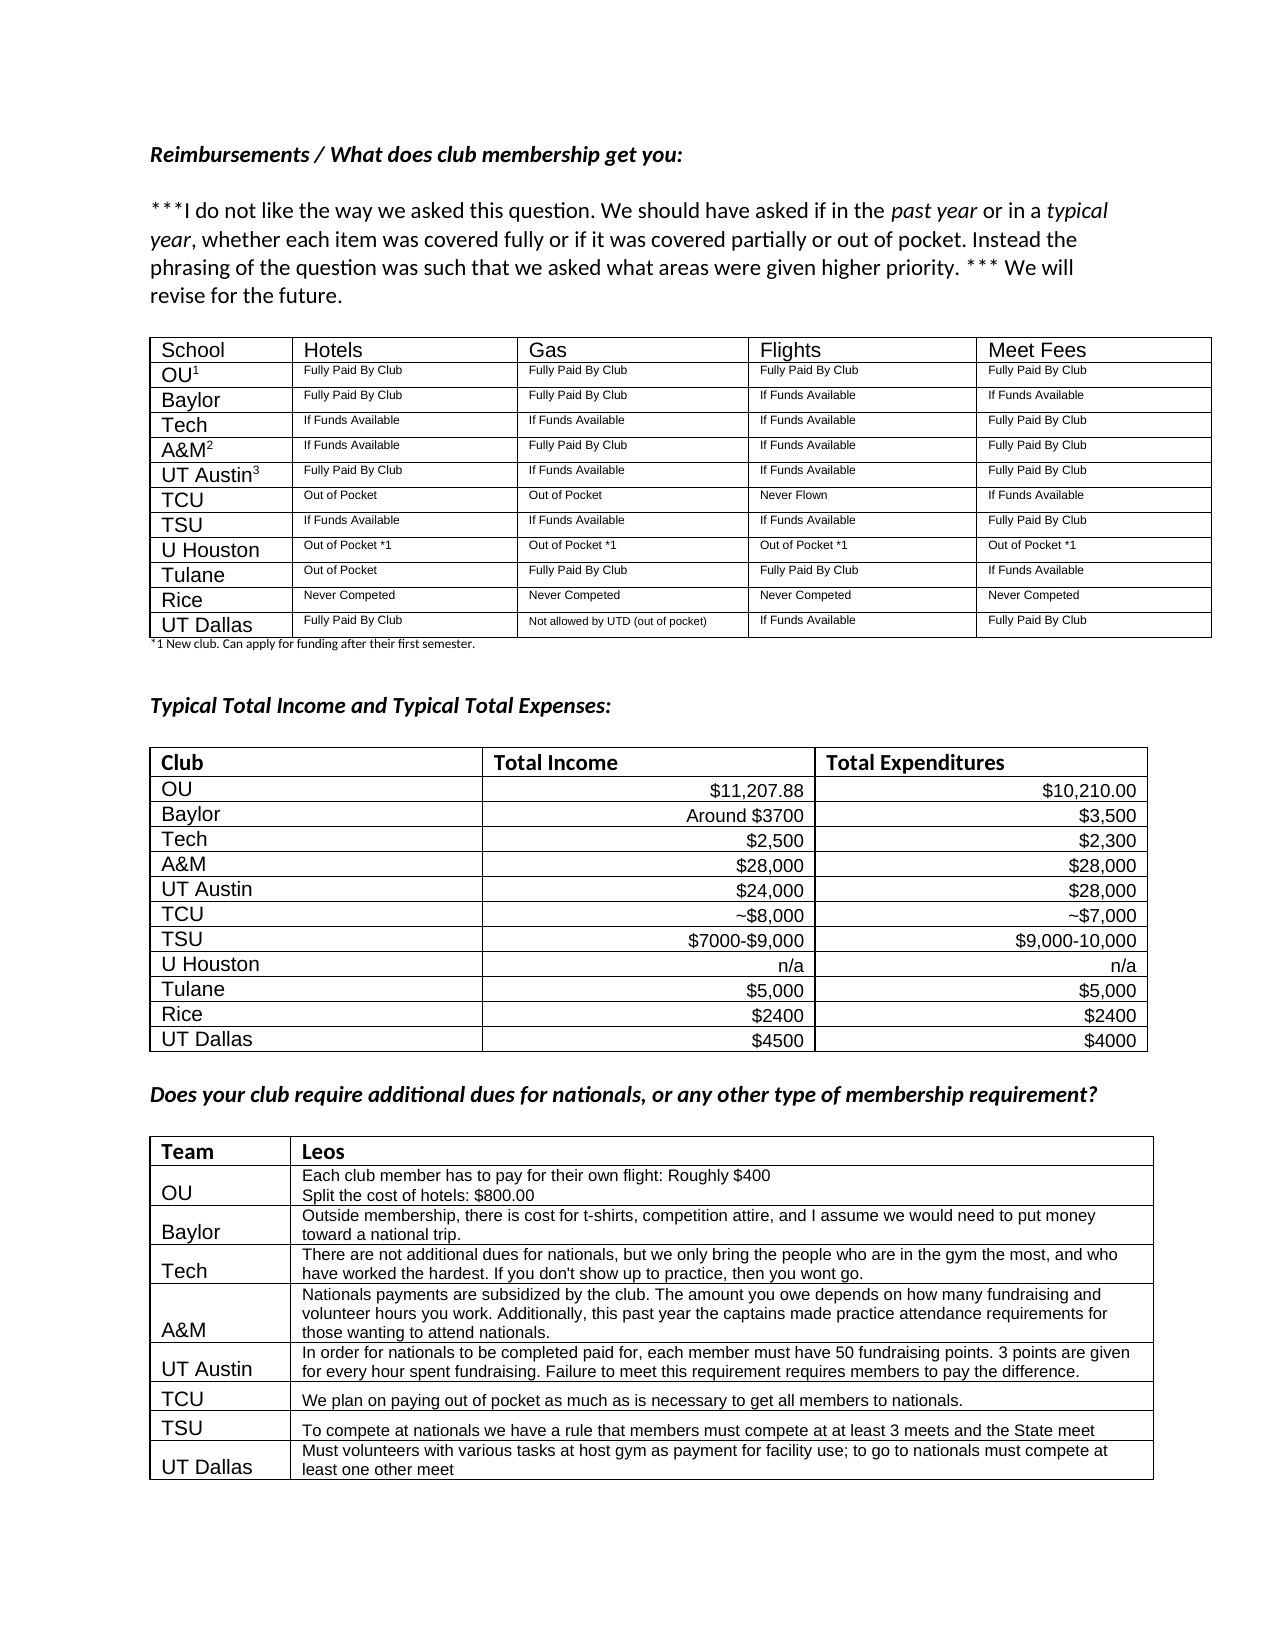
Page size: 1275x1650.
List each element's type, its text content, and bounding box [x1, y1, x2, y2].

table_cell If Funds Available [749, 513, 976, 537]
table_cell In order for nationals to be completed paid for, each member must have 50 fundraising points. 3 points are given for every hour spent fundraising. Failure to meet this requirement requires members to pay the difference. [291, 1343, 1153, 1381]
table_cell Tech [151, 1245, 290, 1283]
table_cell Each club member has to pay for their own flight: Roughly $400 Split the cost of hotels: $800.00 [291, 1166, 1153, 1204]
table_cell If Funds Available [749, 463, 976, 487]
table_cell TSU [151, 927, 482, 951]
table_cell UT Dallas [151, 1441, 290, 1479]
table_cell Tulane [151, 563, 292, 587]
table_cell Out of Pocket *1 [749, 538, 976, 562]
table_cell A&M [151, 852, 482, 876]
table_cell $4000 [816, 1027, 1147, 1051]
table_cell $9,000-10,000 [816, 927, 1147, 951]
table_header Hotels [293, 338, 517, 362]
table_cell Fully Paid By Club [518, 438, 748, 462]
table_cell If Funds Available [749, 438, 976, 462]
table_header Total Expenditures [816, 748, 1147, 776]
table_header Flights [749, 338, 976, 362]
table_cell n/a [816, 952, 1147, 976]
table_cell Out of Pocket [518, 488, 748, 512]
table_cell UT Dallas [151, 613, 292, 637]
table_cell Never Flown [749, 488, 976, 512]
table_cell UT Austin [151, 1343, 290, 1381]
table_cell Rice [151, 1002, 482, 1026]
table_cell U Houston [151, 952, 482, 976]
table_cell Fully Paid By Club [749, 363, 976, 387]
table_header School [151, 338, 292, 362]
table_cell If Funds Available [293, 438, 517, 462]
table_cell Not allowed by UTD (out of pocket) [518, 613, 748, 637]
table_cell Around $3700 [483, 802, 814, 826]
table_cell $11,207.88 [483, 777, 814, 801]
table_cell OU [151, 777, 482, 801]
table_cell TSU [151, 1411, 290, 1439]
text Typical Total Income and Typical Total Expenses: [150, 691, 1125, 719]
table_cell $2,500 [483, 827, 814, 851]
table_cell $2400 [483, 1002, 814, 1026]
table_cell n/a [483, 952, 814, 976]
table_cell Fully Paid By Club [977, 413, 1211, 437]
table_cell If Funds Available [749, 388, 976, 412]
table_cell If Funds Available [518, 463, 748, 487]
table_cell If Funds Available [293, 513, 517, 537]
table_cell Fully Paid By Club [293, 363, 517, 387]
table_cell UT Dallas [151, 1027, 482, 1051]
table_cell Never Competed [977, 588, 1211, 612]
table_cell Fully Paid By Club [977, 613, 1211, 637]
table_cell If Funds Available [749, 613, 976, 637]
table_cell Outside membership, there is cost for t-shirts, competition attire, and I assume we would need to put money toward a national trip. [291, 1206, 1153, 1244]
table_cell Baylor [151, 802, 482, 826]
table_cell If Funds Available [518, 513, 748, 537]
table_cell UT Austin [151, 877, 482, 901]
table_header Club [151, 748, 482, 776]
table_cell TCU [151, 1382, 290, 1410]
text Reimbursements / What does club membership get you: [150, 141, 1125, 169]
table_cell Fully Paid By Club [518, 388, 748, 412]
table_cell There are not additional dues for nationals, but we only bring the people who are in the gym the most, and who have worked the hardest. If you don't show up to practice, then you wont go. [291, 1245, 1153, 1283]
table_cell $28,000 [816, 877, 1147, 901]
table_cell Tech [151, 413, 292, 437]
table_cell $3,500 [816, 802, 1147, 826]
table_cell $5,000 [816, 977, 1147, 1001]
table_cell $24,000 [483, 877, 814, 901]
text ***I do not like the way we asked this question. We should have asked if in the past year or in a typical year, whether each item was covered fully or if it was covered partially or out of pocket. Instead the phrasing of the question was such that we asked what areas were given higher priority. *** We will revise for the future. [150, 197, 1125, 309]
table_cell Fully Paid By Club [293, 463, 517, 487]
table_cell If Funds Available [518, 413, 748, 437]
table_cell OU1 [151, 363, 292, 387]
table_header Total Income [483, 748, 814, 776]
table_cell Never Competed [749, 588, 976, 612]
table_header Leos [291, 1137, 1153, 1165]
table_cell Fully Paid By Club [977, 463, 1211, 487]
table_cell Must volunteers with various tasks at host gym as payment for facility use; to go to nationals must compete at least one other meet [291, 1441, 1153, 1479]
table_cell Never Competed [293, 588, 517, 612]
table_cell Baylor [151, 388, 292, 412]
table_cell If Funds Available [749, 413, 976, 437]
table_cell Out of Pocket *1 [977, 538, 1211, 562]
table_cell Fully Paid By Club [518, 363, 748, 387]
table_cell $7000-$9,000 [483, 927, 814, 951]
table_cell If Funds Available [977, 388, 1211, 412]
table_cell U Houston [151, 538, 292, 562]
table_cell $10,210.00 [816, 777, 1147, 801]
table_cell If Funds Available [977, 488, 1211, 512]
table_cell Fully Paid By Club [749, 563, 976, 587]
table_cell Baylor [151, 1206, 290, 1244]
table_cell If Funds Available [977, 563, 1211, 587]
table_cell Fully Paid By Club [977, 363, 1211, 387]
table_cell Fully Paid By Club [977, 438, 1211, 462]
table_cell A&M [151, 1284, 290, 1342]
table_cell Out of Pocket *1 [518, 538, 748, 562]
table_cell Fully Paid By Club [518, 563, 748, 587]
table_cell If Funds Available [293, 413, 517, 437]
table_cell Never Competed [518, 588, 748, 612]
table_cell We plan on paying out of pocket as much as is necessary to get all members to nationals. [291, 1382, 1153, 1410]
table_cell $28,000 [483, 852, 814, 876]
table_cell TCU [151, 902, 482, 926]
table_cell A&M2 [151, 438, 292, 462]
table_cell ~$7,000 [816, 902, 1147, 926]
table_cell TCU [151, 488, 292, 512]
table_cell Out of Pocket [293, 563, 517, 587]
text Does your club require additional dues for nationals, or any other type of membership requirement? [150, 1080, 1125, 1108]
table_cell $5,000 [483, 977, 814, 1001]
table_cell Tech [151, 827, 482, 851]
table_cell Out of Pocket *1 [293, 538, 517, 562]
table_header Gas [518, 338, 748, 362]
table_cell $28,000 [816, 852, 1147, 876]
table_cell Fully Paid By Club [293, 388, 517, 412]
table_cell $2400 [816, 1002, 1147, 1026]
table_cell Fully Paid By Club [977, 513, 1211, 537]
table_cell ~$8,000 [483, 902, 814, 926]
table_cell Fully Paid By Club [293, 613, 517, 637]
table_cell Nationals payments are subsidized by the club. The amount you owe depends on how many fundraising and volunteer hours you work. Additionally, this past year the captains made practice attendance requirements for those wanting to attend nationals. [291, 1284, 1153, 1342]
table_cell Out of Pocket [293, 488, 517, 512]
table_header Team [151, 1137, 290, 1165]
table_cell $4500 [483, 1027, 814, 1051]
text *1 New club. Can apply for funding after their first semester. [150, 638, 1125, 663]
table_header Meet Fees [977, 338, 1211, 362]
table_cell To compete at nationals we have a rule that members must compete at at least 3 meets and the State meet [291, 1411, 1153, 1439]
table_cell $2,300 [816, 827, 1147, 851]
table_cell Rice [151, 588, 292, 612]
table_cell TSU [151, 513, 292, 537]
table_cell OU [151, 1166, 290, 1204]
table_cell Tulane [151, 977, 482, 1001]
table_cell UT Austin3 [151, 463, 292, 487]
